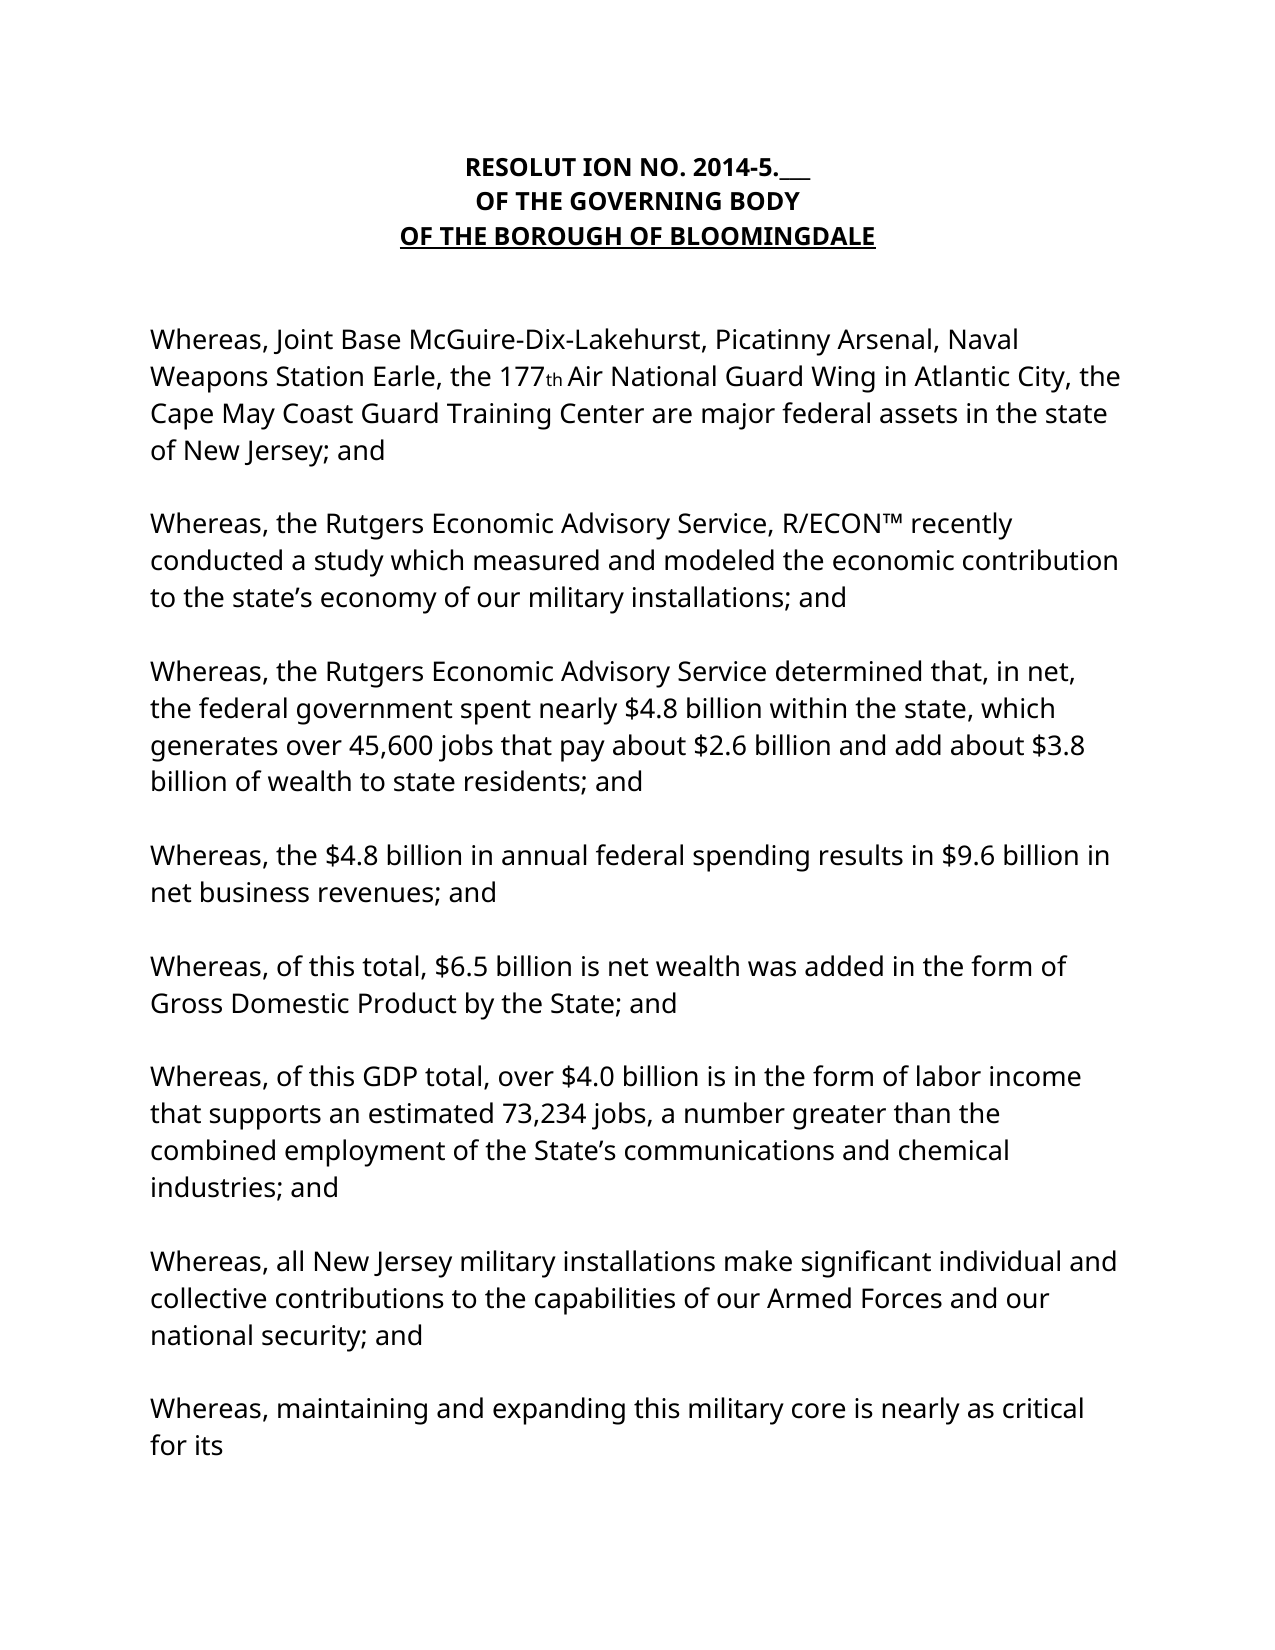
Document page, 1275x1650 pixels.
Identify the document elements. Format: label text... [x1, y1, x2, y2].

text RESOLUT ION NO. 2014-5.___ [150, 150, 1125, 184]
text Whereas, the Rutgers Economic Advisory Service determined that, in net, the federal government spent nearly $4.8 billion within the state, which generates over 45,600 jobs that pay about $2.6 billion and add about $3.8 billion of wealth to state residents; and [150, 652, 1125, 800]
text Whereas, the $4.8 billion in annual federal spending results in $9.6 billion in net business revenues; and [150, 837, 1125, 910]
text Whereas, all New Jersey military installations make significant individual and collective contributions to the capabilities of our Armed Forces and our national security; and [150, 1242, 1125, 1353]
text Whereas, of this total, $6.5 billion is net wealth was added in the form of Gross Domestic Product by the State; and [150, 947, 1125, 1021]
text Whereas, Joint Base McGuire-Dix-Lakehurst, Picatinny Arsenal, Naval Weapons Station Earle, the 177th Air National Guard Wing in Atlantic City, the Cape May Coast Guard Training Center are major federal assets in the state of New Jersey; and [150, 320, 1125, 468]
text OF THE GOVERNING BODY [150, 184, 1125, 218]
text Whereas, the Rutgers Economic Advisory Service, R/ECON™ recently conducted a study which measured and modeled the economic contribution to the state’s economy of our military installations; and [150, 505, 1125, 615]
text OF THE BOROUGH OF BLOOMINGDALE [150, 218, 1125, 252]
text Whereas, maintaining and expanding this military core is nearly as critical for its [150, 1390, 1125, 1463]
text Whereas, of this GDP total, over $4.0 billion is in the form of labor income that supports an estimated 73,234 jobs, a number greater than the combined employment of the State’s communications and chemical industries; and [150, 1058, 1125, 1205]
